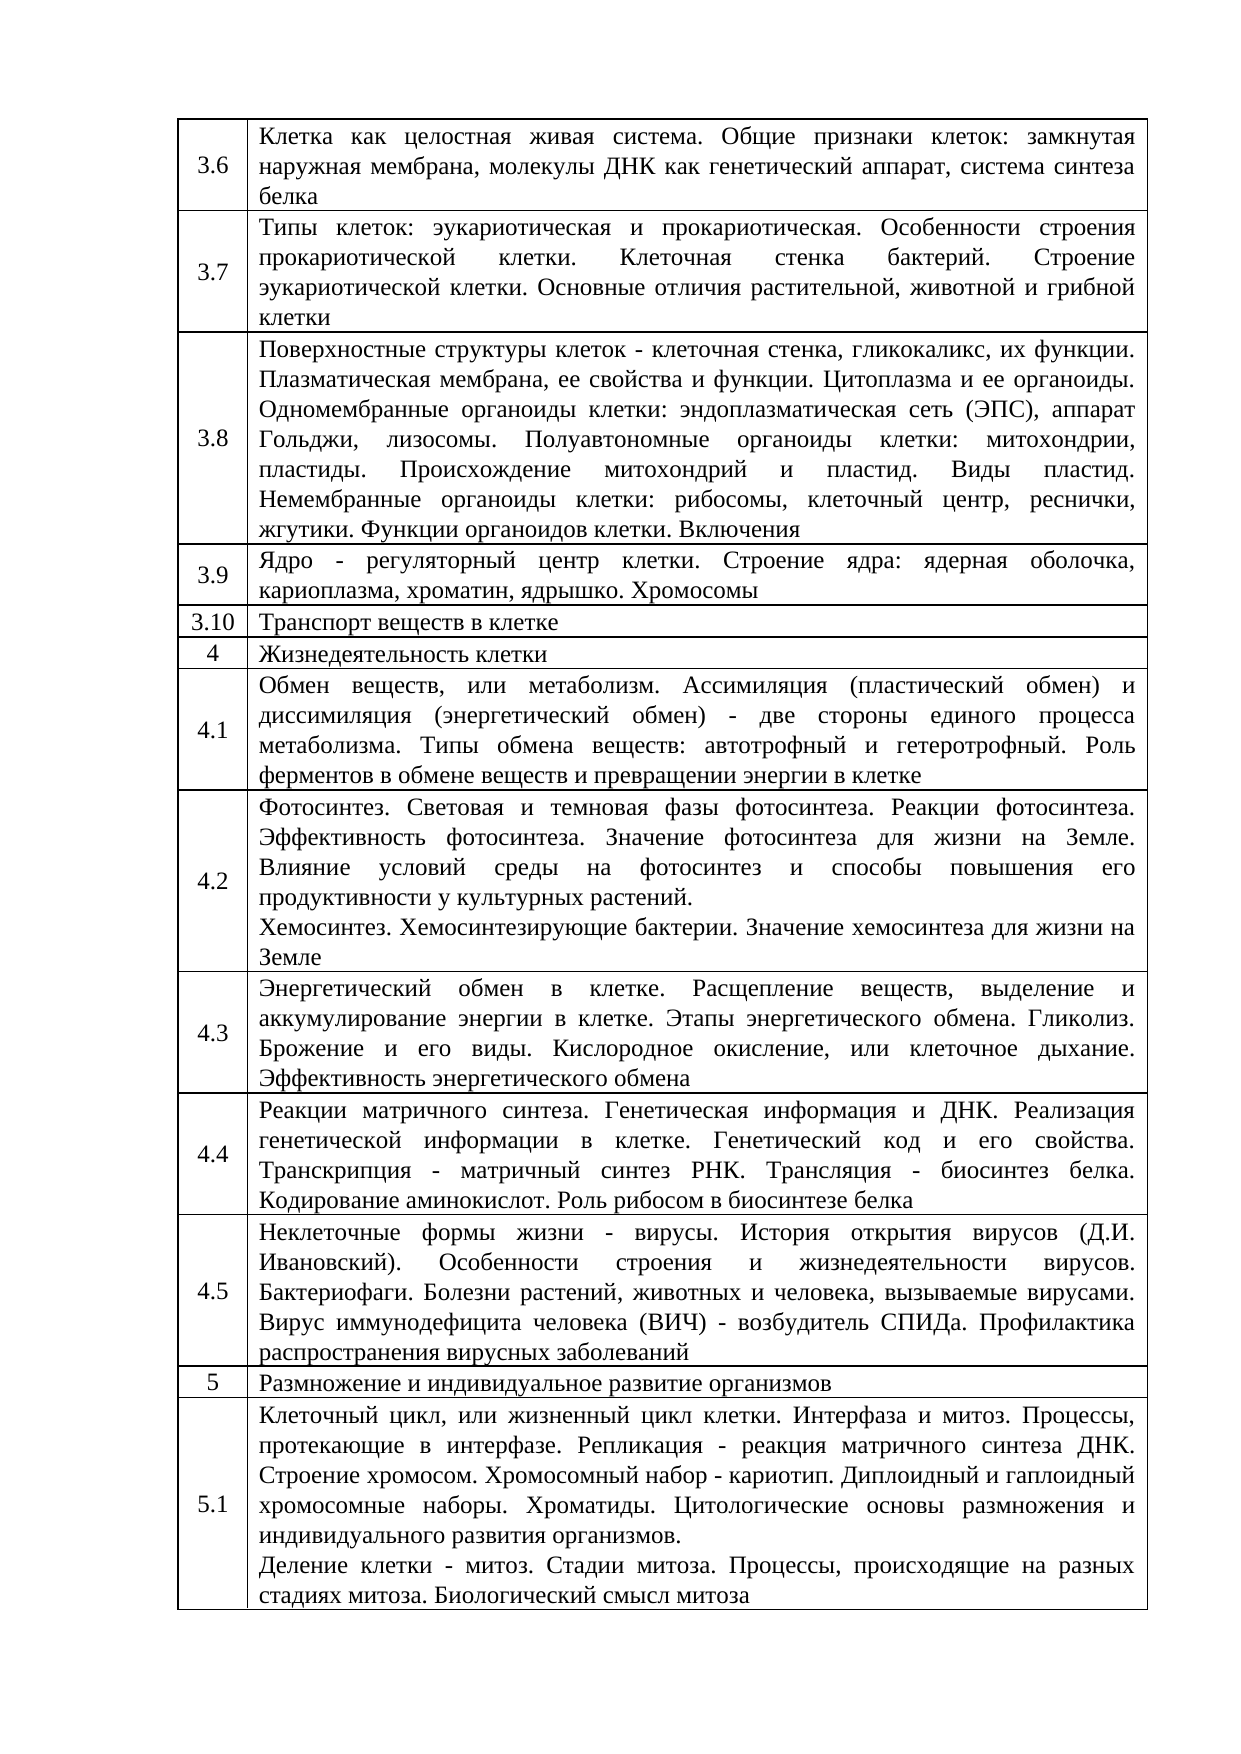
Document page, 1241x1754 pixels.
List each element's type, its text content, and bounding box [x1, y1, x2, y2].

table_cell Транспорт веществ в клетке [248, 606, 1147, 636]
table_cell 4 [179, 638, 247, 667]
table_cell 3.10 [179, 606, 247, 636]
table_cell 5.1 [179, 1398, 247, 1608]
table_cell 4.1 [179, 669, 247, 789]
table_cell Размножение и индивидуальное развитие организмов [248, 1367, 1147, 1397]
table_cell 3.6 [179, 120, 247, 210]
table_cell Ядро - регуляторный центр клетки. Строение ядра: ядерная оболочка, кариоплазма, хроматин, ядрышко. Хромосомы [248, 545, 1147, 604]
table_cell 4.5 [179, 1215, 247, 1365]
table_cell Жизнедеятельность клетки [248, 638, 1147, 667]
table_cell Клеточный цикл, или жизненный цикл клетки. Интерфаза и митоз. Процессы, протекающие в интерфазе. Репликация - реакция матричного синтеза ДНК. Строение хромосом. Хромосомный набор - кариотип. Диплоидный и гаплоидный хромосомные наборы. Хроматиды. Цитологические основы размножения и индивидуального развития организмов. Деление клетки - митоз. Стадии митоза. Процессы, происходящие на разных стадиях митоза. Биологический смысл митоза [248, 1398, 1147, 1608]
table_cell Клетка как целостная живая система. Общие признаки клеток: замкнутая наружная мембрана, молекулы ДНК как генетический аппарат, система синтеза белка [248, 120, 1147, 210]
table_cell Поверхностные структуры клеток - клеточная стенка, гликокаликс, их функции. Плазматическая мембрана, ее свойства и функции. Цитоплазма и ее органоиды. Одномембранные органоиды клетки: эндоплазматическая сеть (ЭПС), аппарат Гольджи, лизосомы. Полуавтономные органоиды клетки: митохондрии, пластиды. Происхождение митохондрий и пластид. Виды пластид. Немембранные органоиды клетки: рибосомы, клеточный центр, реснички, жгутики. Функции органоидов клетки. Включения [248, 333, 1147, 543]
table_cell 3.7 [179, 211, 247, 331]
table_cell 5 [179, 1367, 247, 1397]
table_cell 4.2 [179, 791, 247, 971]
table_cell 4.3 [179, 972, 247, 1092]
table_cell Неклеточные формы жизни - вирусы. История открытия вирусов (Д.И. Ивановский). Особенности строения и жизнедеятельности вирусов. Бактериофаги. Болезни растений, животных и человека, вызываемые вирусами. Вирус иммунодефицита человека (ВИЧ) - возбудитель СПИДа. Профилактика распространения вирусных заболеваний [248, 1215, 1147, 1365]
table_cell 3.9 [179, 545, 247, 604]
table_cell Энергетический обмен в клетке. Расщепление веществ, выделение и аккумулирование энергии в клетке. Этапы энергетического обмена. Гликолиз. Брожение и его виды. Кислородное окисление, или клеточное дыхание. Эффективность энергетического обмена [248, 972, 1147, 1092]
table_cell Типы клеток: эукариотическая и прокариотическая. Особенности строения прокариотической клетки. Клеточная стенка бактерий. Строение эукариотической клетки. Основные отличия растительной, животной и грибной клетки [248, 211, 1147, 331]
table_cell 3.8 [179, 333, 247, 543]
table_cell 4.4 [179, 1094, 247, 1214]
table_cell Обмен веществ, или метаболизм. Ассимиляция (пластический обмен) и диссимиляция (энергетический обмен) - две стороны единого процесса метаболизма. Типы обмена веществ: автотрофный и гетеротрофный. Роль ферментов в обмене веществ и превращении энергии в клетке [248, 669, 1147, 789]
table_cell Реакции матричного синтеза. Генетическая информация и ДНК. Реализация генетической информации в клетке. Генетический код и его свойства. Транскрипция - матричный синтез РНК. Трансляция - биосинтез белка. Кодирование аминокислот. Роль рибосом в биосинтезе белка [248, 1094, 1147, 1214]
table_cell Фотосинтез. Световая и темновая фазы фотосинтеза. Реакции фотосинтеза. Эффективность фотосинтеза. Значение фотосинтеза для жизни на Земле. Влияние условий среды на фотосинтез и способы повышения его продуктивности у культурных растений. Хемосинтез. Хемосинтезирующие бактерии. Значение хемосинтеза для жизни на Земле [248, 791, 1147, 971]
